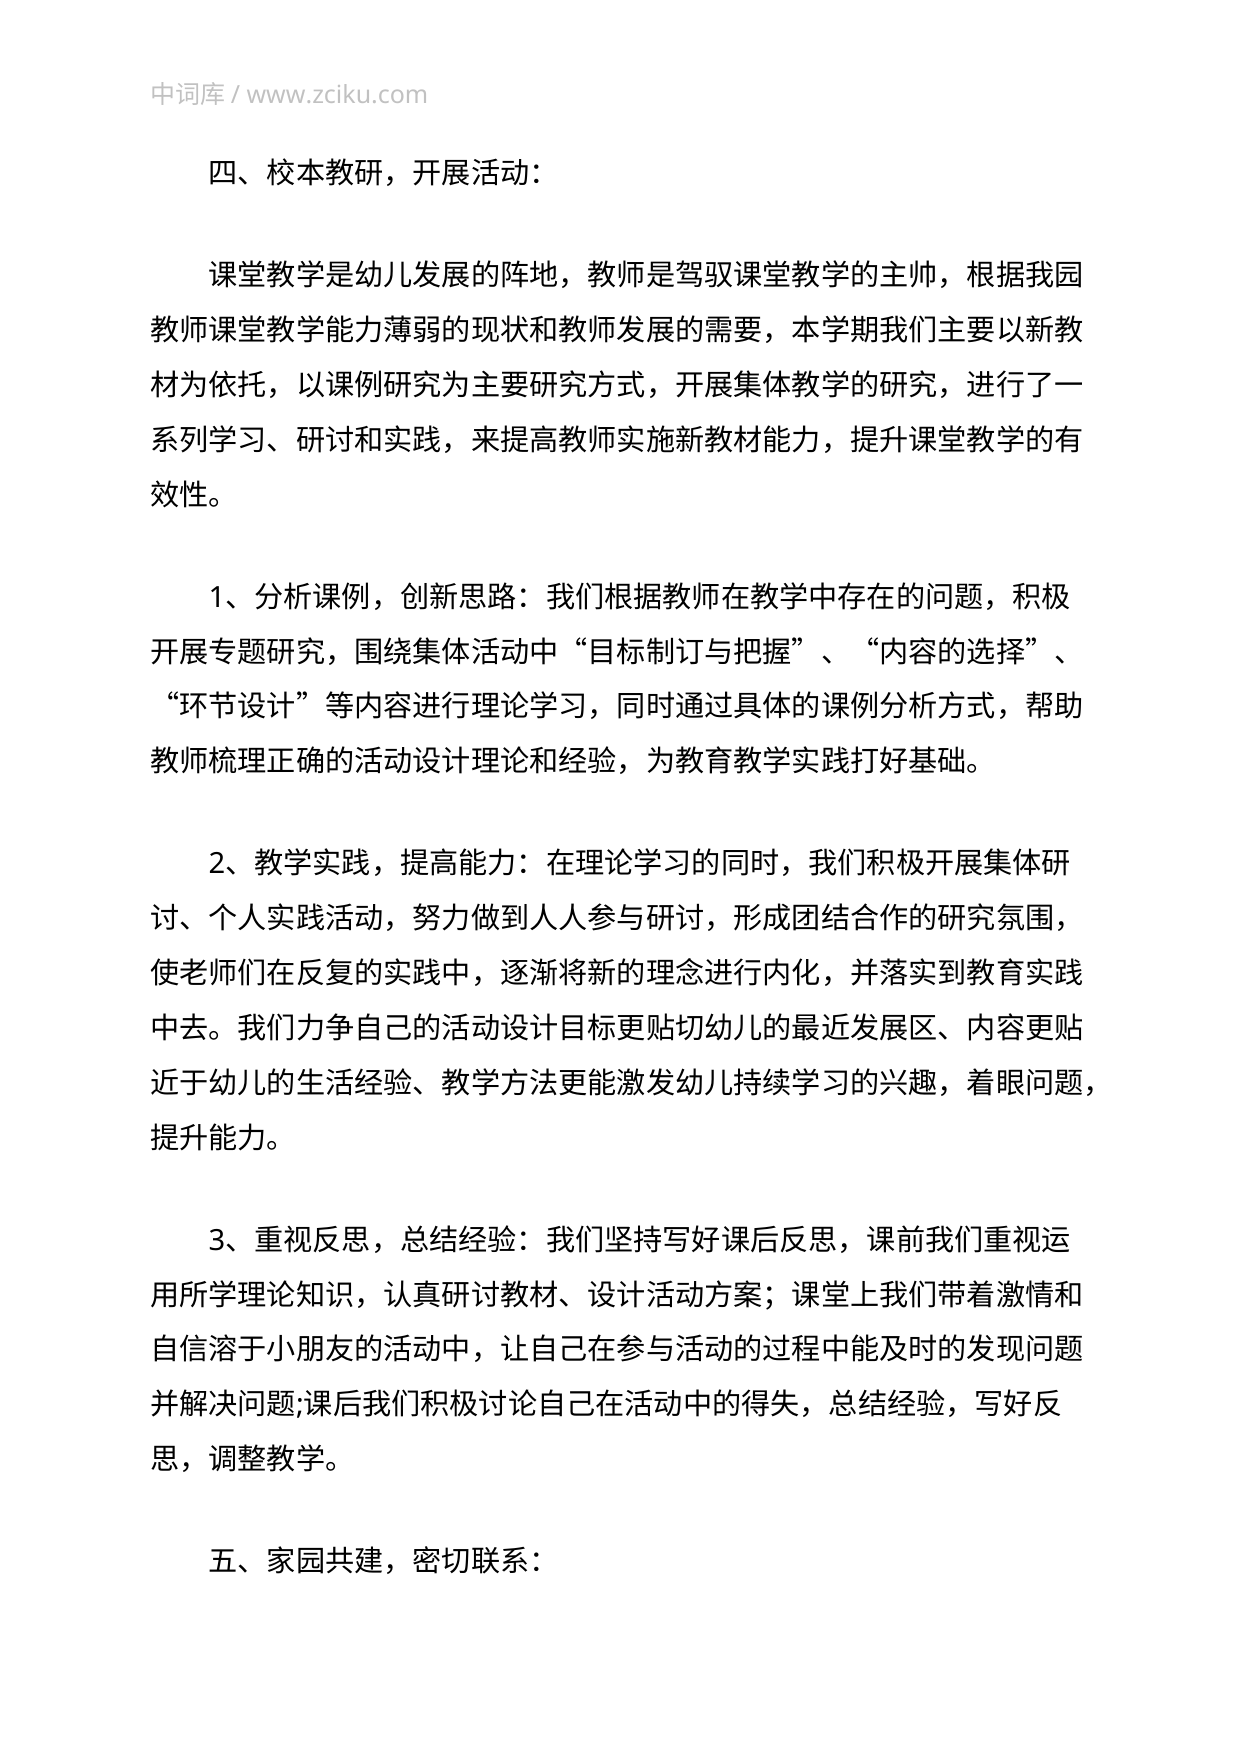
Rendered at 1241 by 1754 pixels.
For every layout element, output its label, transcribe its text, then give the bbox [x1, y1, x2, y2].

text 课堂教学是幼儿发展的阵地，教师是驾驭课堂教学的主帅，根据我园教师课堂教学能力薄弱的现状和教师发展的需要，本学期我们主要以新教材为依托，以课例研究为主要研究方式，开展集体教学的研究，进行了一系列学习、研讨和实践，来提高教师实施新教材能力，提升课堂教学的有效性。 [150, 252, 1090, 514]
text 2、教学实践，提高能力：在理论学习的同时，我们积极开展集体研讨、个人实践活动，努力做到人人参与研讨，形成团结合作的研究氛围，使老师们在反复的实践中，逐渐将新的理念进行内化，并落实到教育实践中去。我们力争自己的活动设计目标更贴切幼儿的最近发展区、内容更贴近于幼儿的生活经验、教学方法更能激发幼儿持续学习的兴趣，着眼问题，提升能力。 [150, 840, 1090, 1157]
text 五、家园共建，密切联系： [150, 1538, 1090, 1580]
text 3、重视反思，总结经验：我们坚持写好课后反思，课前我们重视运用所学理论知识，认真研讨教材、设计活动方案；课堂上我们带着激情和自信溶于小朋友的活动中，让自己在参与活动的过程中能及时的发现问题并解决问题;课后我们积极讨论自己在活动中的得失，总结经验，写好反思，调整教学。 [150, 1216, 1090, 1478]
text 四、校本教研，开展活动： [150, 150, 1090, 192]
text 1、分析课例，创新思路：我们根据教师在教学中存在的问题，积极开展专题研究，围绕集体活动中“目标制订与把握”、“内容的选择”、“环节设计”等内容进行理论学习，同时通过具体的课例分析方式，帮助教师梳理正确的活动设计理论和经验，为教育教学实践打好基础。 [150, 573, 1090, 780]
